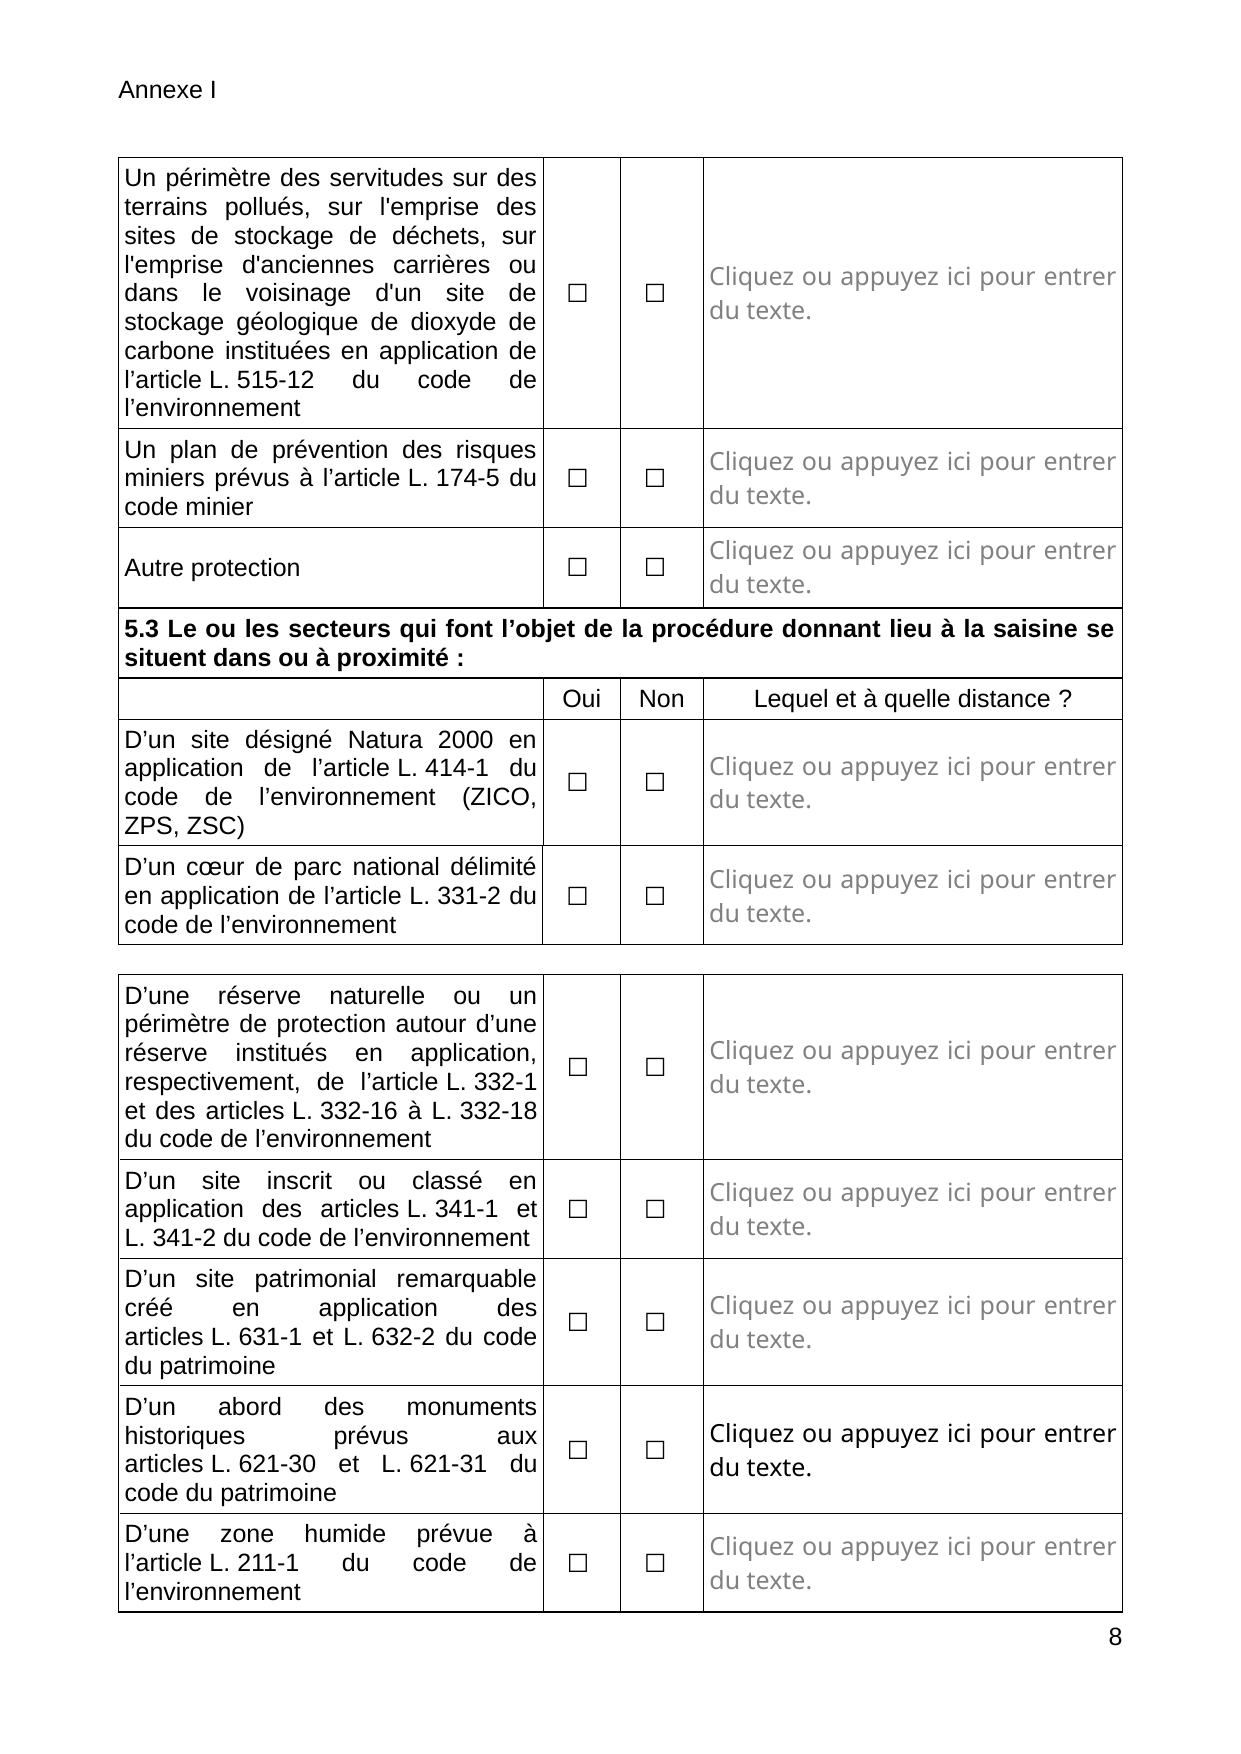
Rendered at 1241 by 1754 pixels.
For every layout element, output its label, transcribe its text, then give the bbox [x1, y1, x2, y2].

table_header Lequel et à quelle distance ? [704, 679, 1122, 718]
table_header Oui [544, 679, 620, 718]
table_cell D’un site désigné Natura 2000 en application de l’article L. 414-1 du code de l’environnement (ZICO, ZPS, ZSC) [119, 720, 543, 845]
table_header 5.3 Le ou les secteurs qui font l’objet de la procédure donnant lieu à la saisine se situent dans ou à proximité : [119, 609, 1122, 677]
table_header Non [621, 679, 703, 718]
table_cell D’un site inscrit ou classé en application des articles L. 341-1 et L. 341-2 du code de l’environnement [119, 1160, 543, 1258]
table_header D’une réserve naturelle ou un périmètre de protection autour d’une réserve institués en application, respectivement, de l’article L. 332-1 et des articles L. 332-16 à L. 332-18 du code de l’environnement [119, 975, 543, 1159]
table_cell [621, 1386, 703, 1513]
table_header Un périmètre des servitudes sur des terrains pollués, sur l'emprise des sites de stockage de déchets, sur l'emprise d'anciennes carrières ou dans le voisinage d'un site de stockage géologique de dioxyde de carbone instituées en application de l’article L. 515-12 du code de l’environnement [119, 158, 543, 428]
table_cell D’une zone humide prévue à l’article L. 211-1 du code de l’environnement [119, 1514, 543, 1611]
table_cell D’un site patrimonial remarquable créé en application des articles L. 631-1 et L. 632-2 du code du patrimoine [119, 1259, 543, 1385]
table_cell Un plan de prévention des risques miniers prévus à l’article L. 174-5 du code minier [119, 429, 543, 527]
table_cell Autre protection [119, 528, 543, 607]
table_cell D’un cœur de parc national délimité en application de l’article L. 331-2 du code de l’environnement [119, 846, 542, 944]
table_cell D’un abord des monuments historiques prévus aux articles L. 621-30 et L. 621-31 du code du patrimoine [119, 1386, 543, 1513]
table_header [119, 679, 543, 718]
